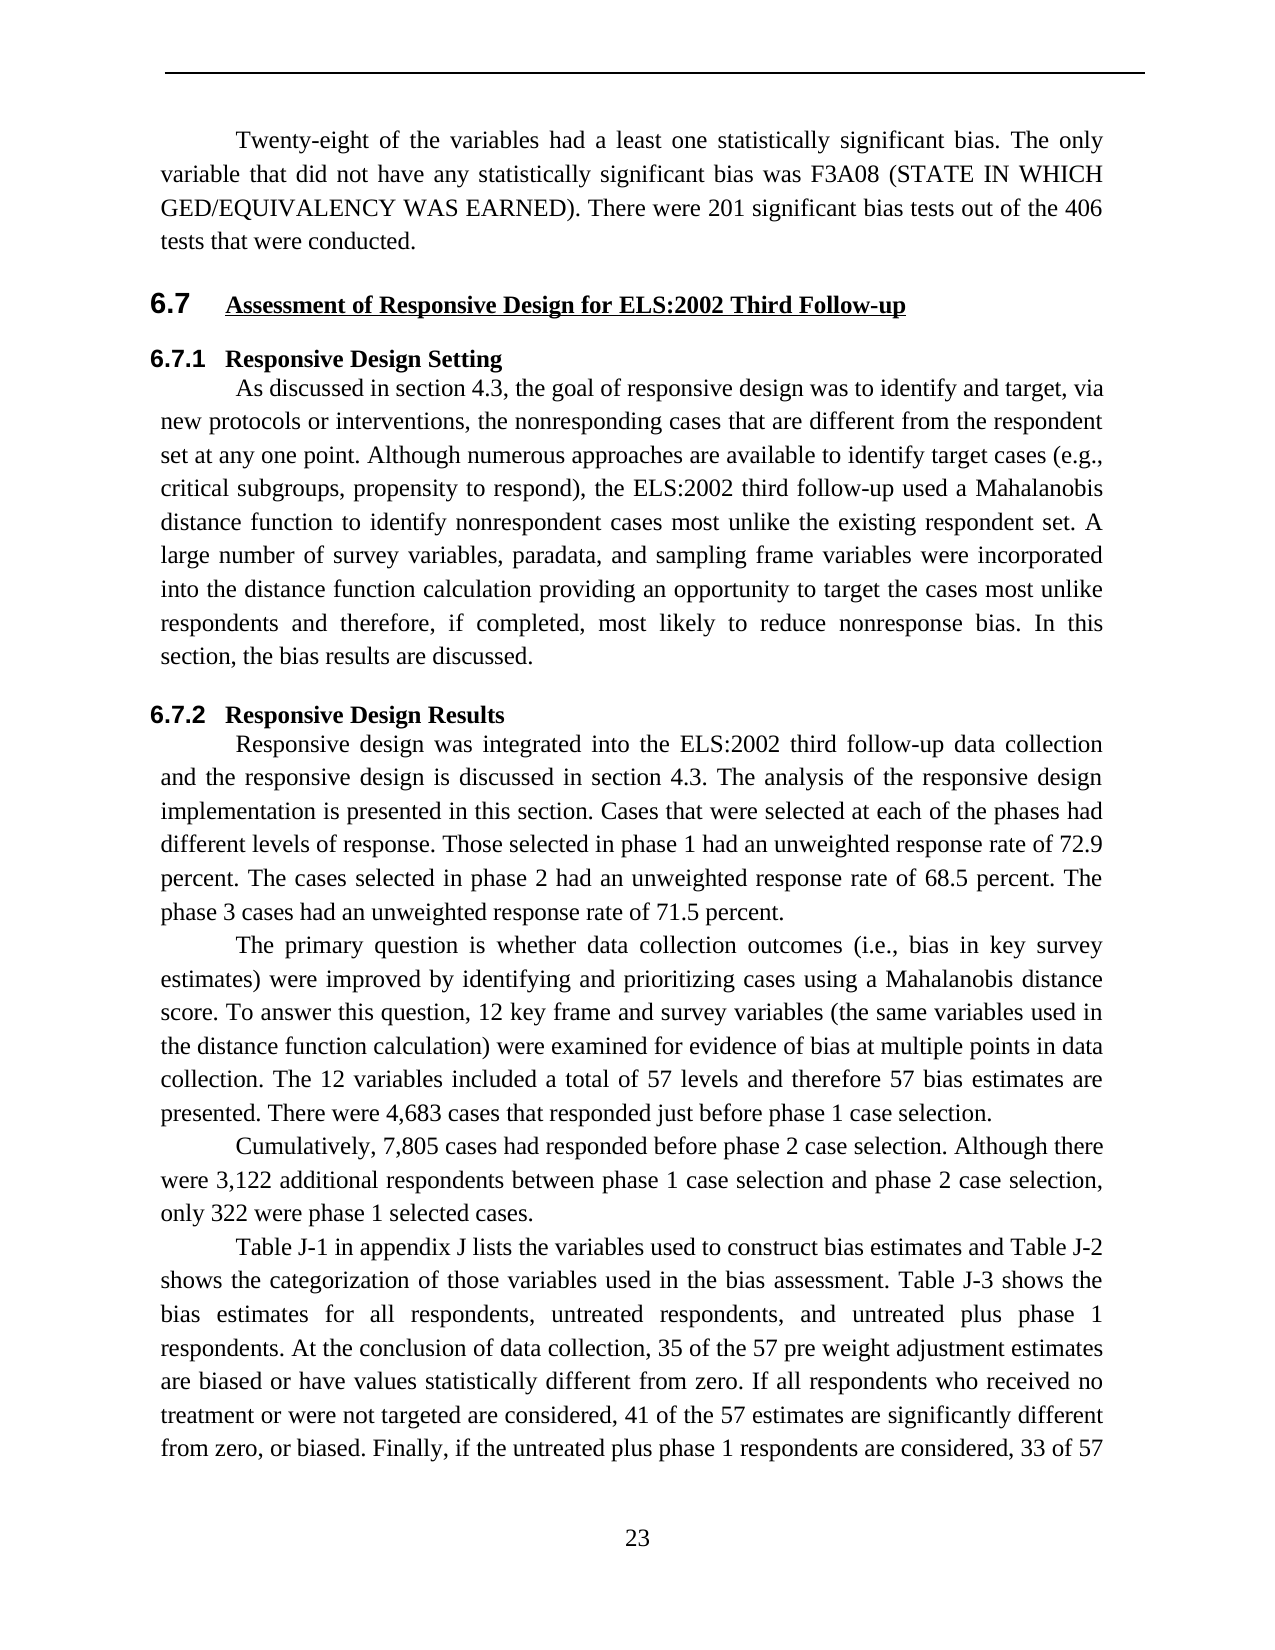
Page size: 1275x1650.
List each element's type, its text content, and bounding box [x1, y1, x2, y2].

subtitle Responsive Design Results [150, 700, 1139, 729]
subtitle Assessment of Responsive Design for ELS:2002 Third Follow-up [150, 286, 1139, 319]
text The primary question is whether data collection outcomes (i.e., bias in key survey estimates) were improved by identifying and prioritizing cases using a Mahalanobis distance score. To answer this question, 12 key frame and survey variables (the same variables used in the distance function calculation) were examined for evidence of bias at multiple points in data collection. The 12 variables included a total of 57 levels and therefore 57 bias estimates are presented. There were 4,683 cases that responded just before phase 1 case selection. [160, 930, 1104, 1127]
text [160, 1232, 1104, 1462]
text Twenty-eight of the variables had a least one statistically significant bias. The only variable that did not have any statistically significant bias was F3A08 (STATE IN WHICH GED/EQUIVALENCY WAS EARNED). There were 201 significant bias tests out of the 406 tests that were conducted. [160, 126, 1104, 255]
text Responsive design was integrated into the ELS:2002 third follow-up data collection and the responsive design is discussed in section 4.3. The analysis of the responsive design implementation is presented in this section. Cases that were selected at each of the phases had different levels of response. Those selected in phase 1 had an unweighted response rate of 72.9 percent. The cases selected in phase 2 had an unweighted response rate of 68.5 percent. The phase 3 cases had an unweighted response rate of 71.5 percent. [160, 729, 1104, 925]
text Cumulatively, 7,805 cases had responded before phase 2 case selection. Although there were 3,122 additional respondents between phase 1 case selection and phase 2 case selection, only 322 were phase 1 selected cases. [160, 1131, 1104, 1227]
subtitle Responsive Design Setting [150, 344, 1139, 373]
text As discussed in section 4.3, the goal of responsive design was to identify and target, via new protocols or interventions, the nonresponding cases that are different from the respondent set at any one point. Although numerous approaches are available to identify target cases (e.g., critical subgroups, propensity to respond), the ELS:2002 third follow-up used a Mahalanobis distance function to identify nonrespondent cases most unlike the existing respondent set. A large number of survey variables, paradata, and sampling frame variables were incorporated into the distance function calculation providing an opportunity to target the cases most unlike respondents and therefore, if completed, most likely to reduce nonresponse bias. In this section, the bias results are discussed. [160, 373, 1104, 670]
